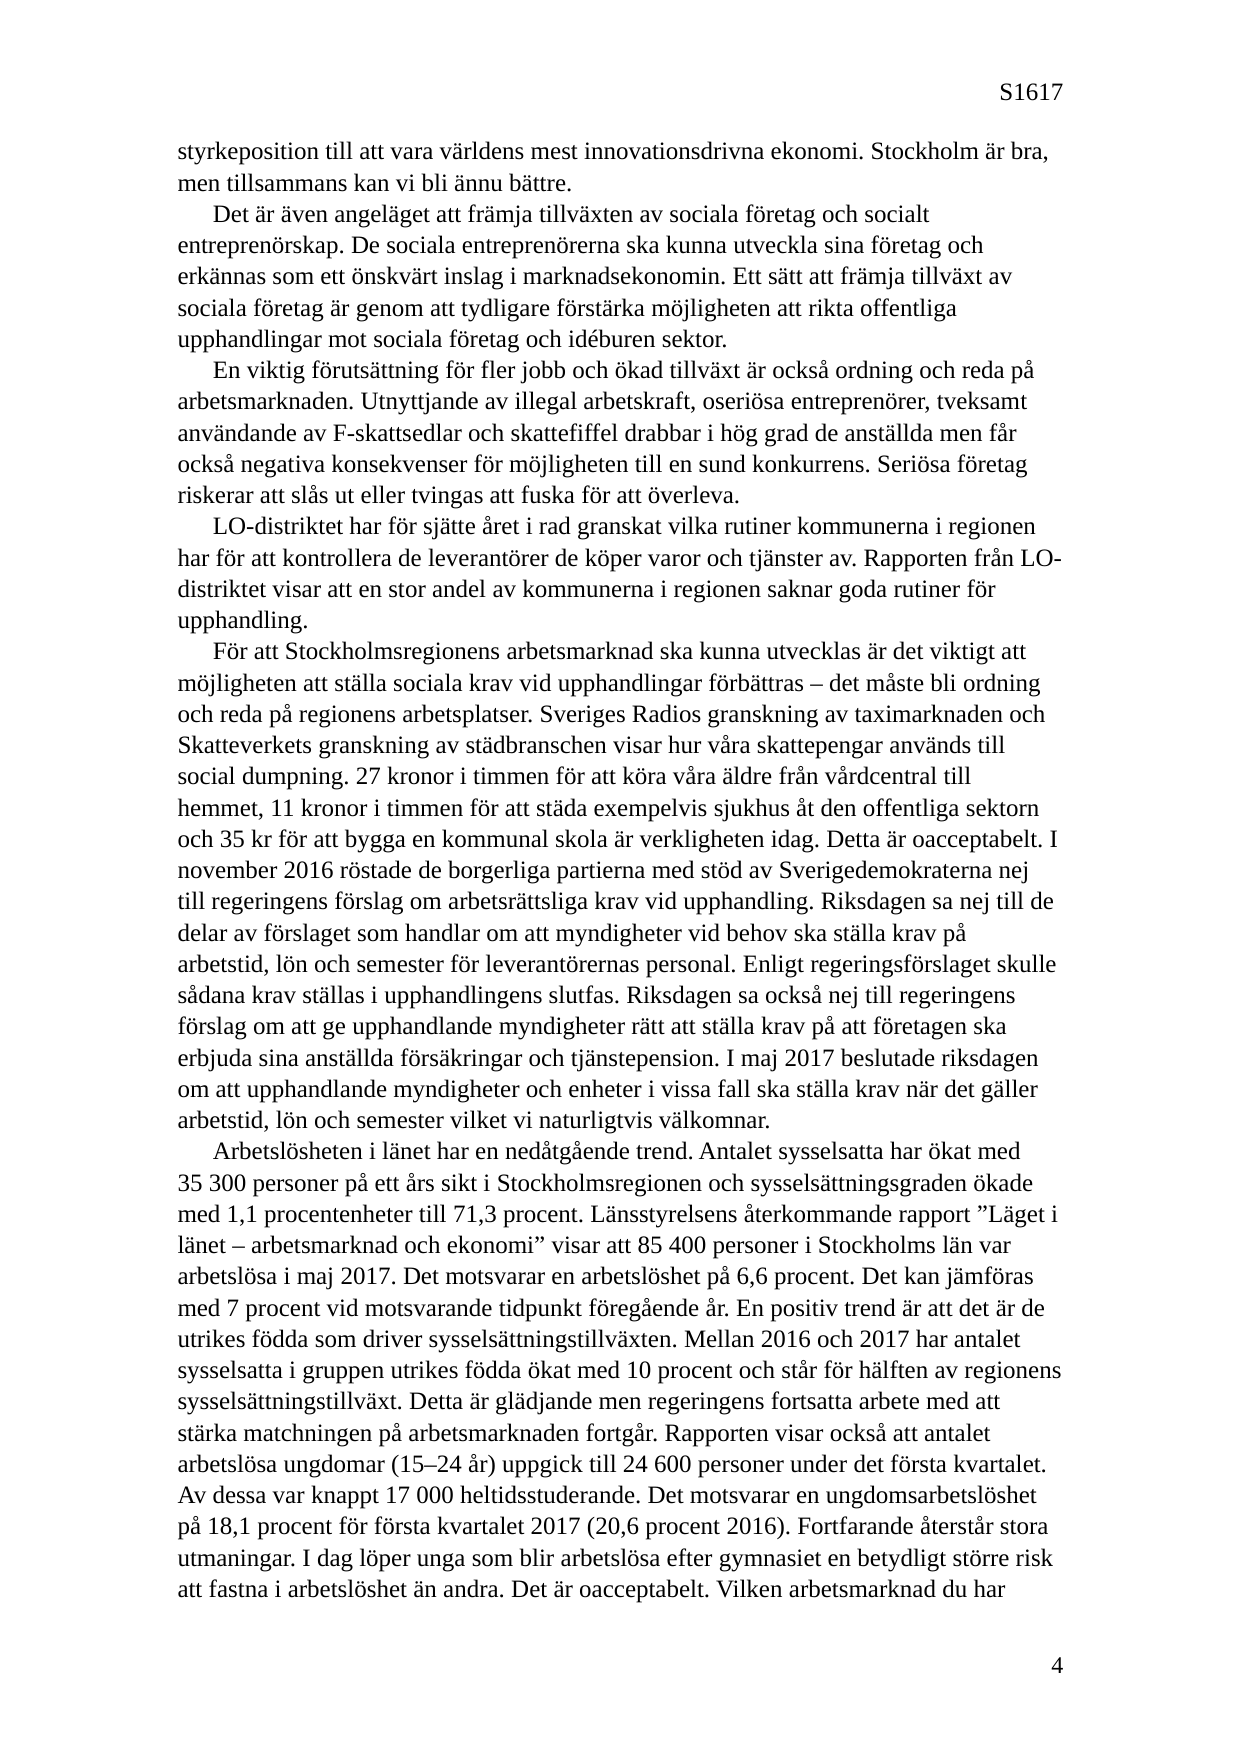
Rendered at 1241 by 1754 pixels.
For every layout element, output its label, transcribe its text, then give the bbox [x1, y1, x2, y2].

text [177, 1134, 1063, 1603]
text Det är även angeläget att främja tillväxten av sociala företag och socialt entreprenörskap. De sociala entreprenörerna ska kunna utveckla sina företag och erkännas som ett önskvärt inslag i marknadsekonomin. Ett sätt att främja tillväxt av sociala företag är genom att tydligare förstärka möjligheten att rikta offentliga upphandlingar mot sociala företag och idéburen sektor. [177, 196, 1063, 353]
text En viktig förutsättning för fler jobb och ökad tillväxt är också ordning och reda på arbetsmarknaden. Utnyttjande av illegal arbetskraft, oseriösa entreprenörer, tveksamt användande av F-skattsedlar och skattefiffel drabbar i hög grad de anställda men får också negativa konsekvenser för möjligheten till en sund konkurrens. Seriösa företag riskerar att slås ut eller tvingas att fuska för att överleva. [177, 353, 1063, 509]
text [177, 134, 1063, 196]
text För att Stockholmsregionens arbetsmarknad ska kunna utvecklas är det viktigt att möjligheten att ställa sociala krav vid upphandlingar förbättras – det måste bli ordning och reda på regionens arbetsplatser. Sveriges Radios granskning av taximarknaden och Skatteverkets granskning av städbranschen visar hur våra skattepengar används till social dumpning. 27 kronor i timmen för att köra våra äldre från vårdcentral till hemmet, 11 kronor i timmen för att städa exempelvis sjukhus åt den offentliga sektorn och 35 kr för att bygga en kommunal skola är verkligheten idag. Detta är oacceptabelt. I november 2016 röstade de borgerliga partierna med stöd av Sverigedemokraterna nej till regeringens förslag om arbetsrättsliga krav vid upphandling. Riksdagen sa nej till de delar av förslaget som handlar om att myndigheter vid behov ska ställa krav på arbetstid, lön och semester för leverantörernas personal. Enligt regeringsförslaget skulle sådana krav ställas i upphandlingens slutfas. Riksdagen sa också nej till regeringens förslag om att ge upphandlande myndigheter rätt att ställa krav på att företagen ska erbjuda sina anställda försäkringar och tjänstepension. I maj 2017 beslutade riksdagen om att upphandlande myndigheter och enheter i vissa fall ska ställa krav när det gäller arbetstid, lön och semester vilket vi naturligtvis välkomnar. [177, 634, 1063, 1134]
text LO-distriktet har för sjätte året i rad granskat vilka rutiner kommunerna i regionen har för att kontrollera de leverantörer de köper varor och tjänster av. Rapporten från LO-distriktet visar att en stor andel av kommunerna i regionen saknar goda rutiner för upphandling. [177, 509, 1063, 634]
